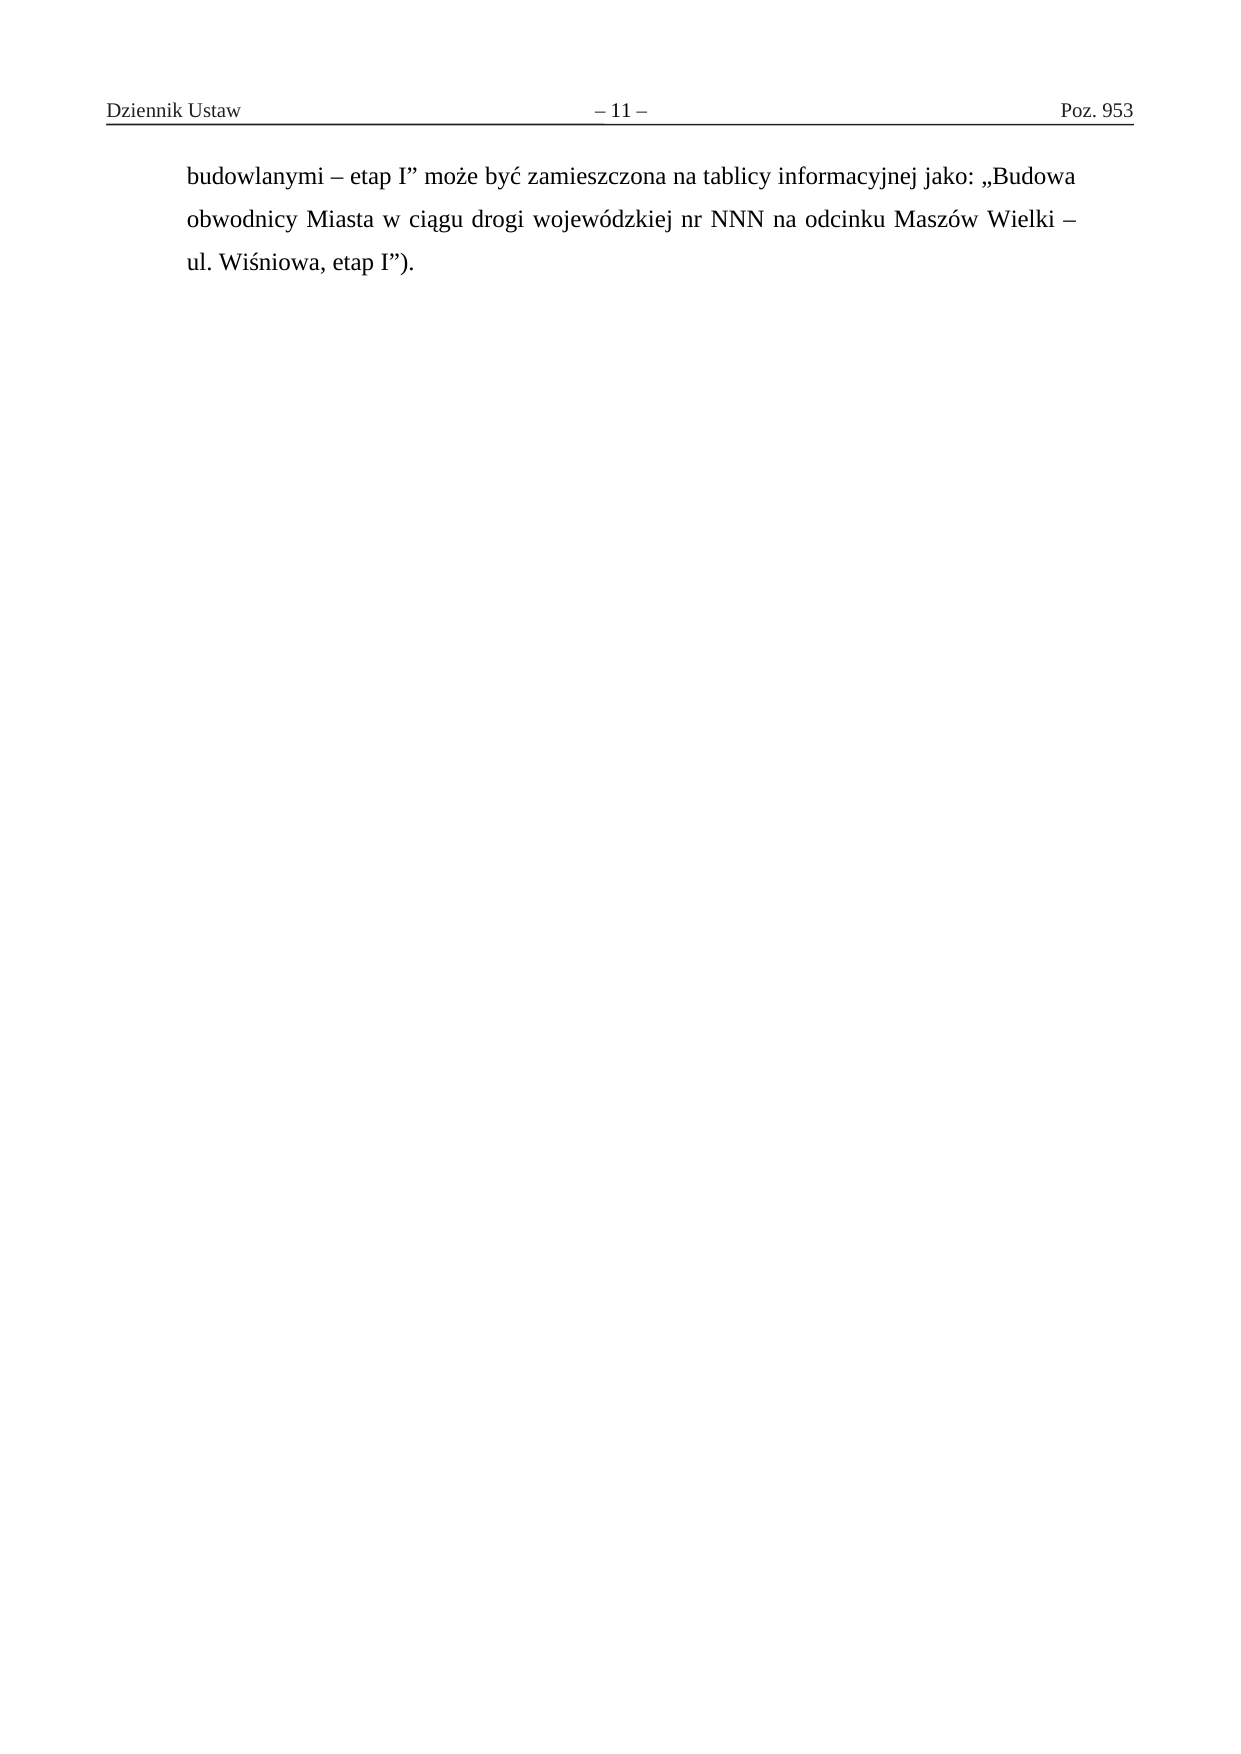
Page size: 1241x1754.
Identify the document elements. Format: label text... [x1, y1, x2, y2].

text budowlanymi – etap I” może być zamieszczona na tablicy informacyjnej jako: „Budowa obwodnicy Miasta w ciągu drogi wojewódzkiej nr NNN na odcinku Maszów Wielki – ul. Wiśniowa, etap I”). [187, 161, 1077, 276]
